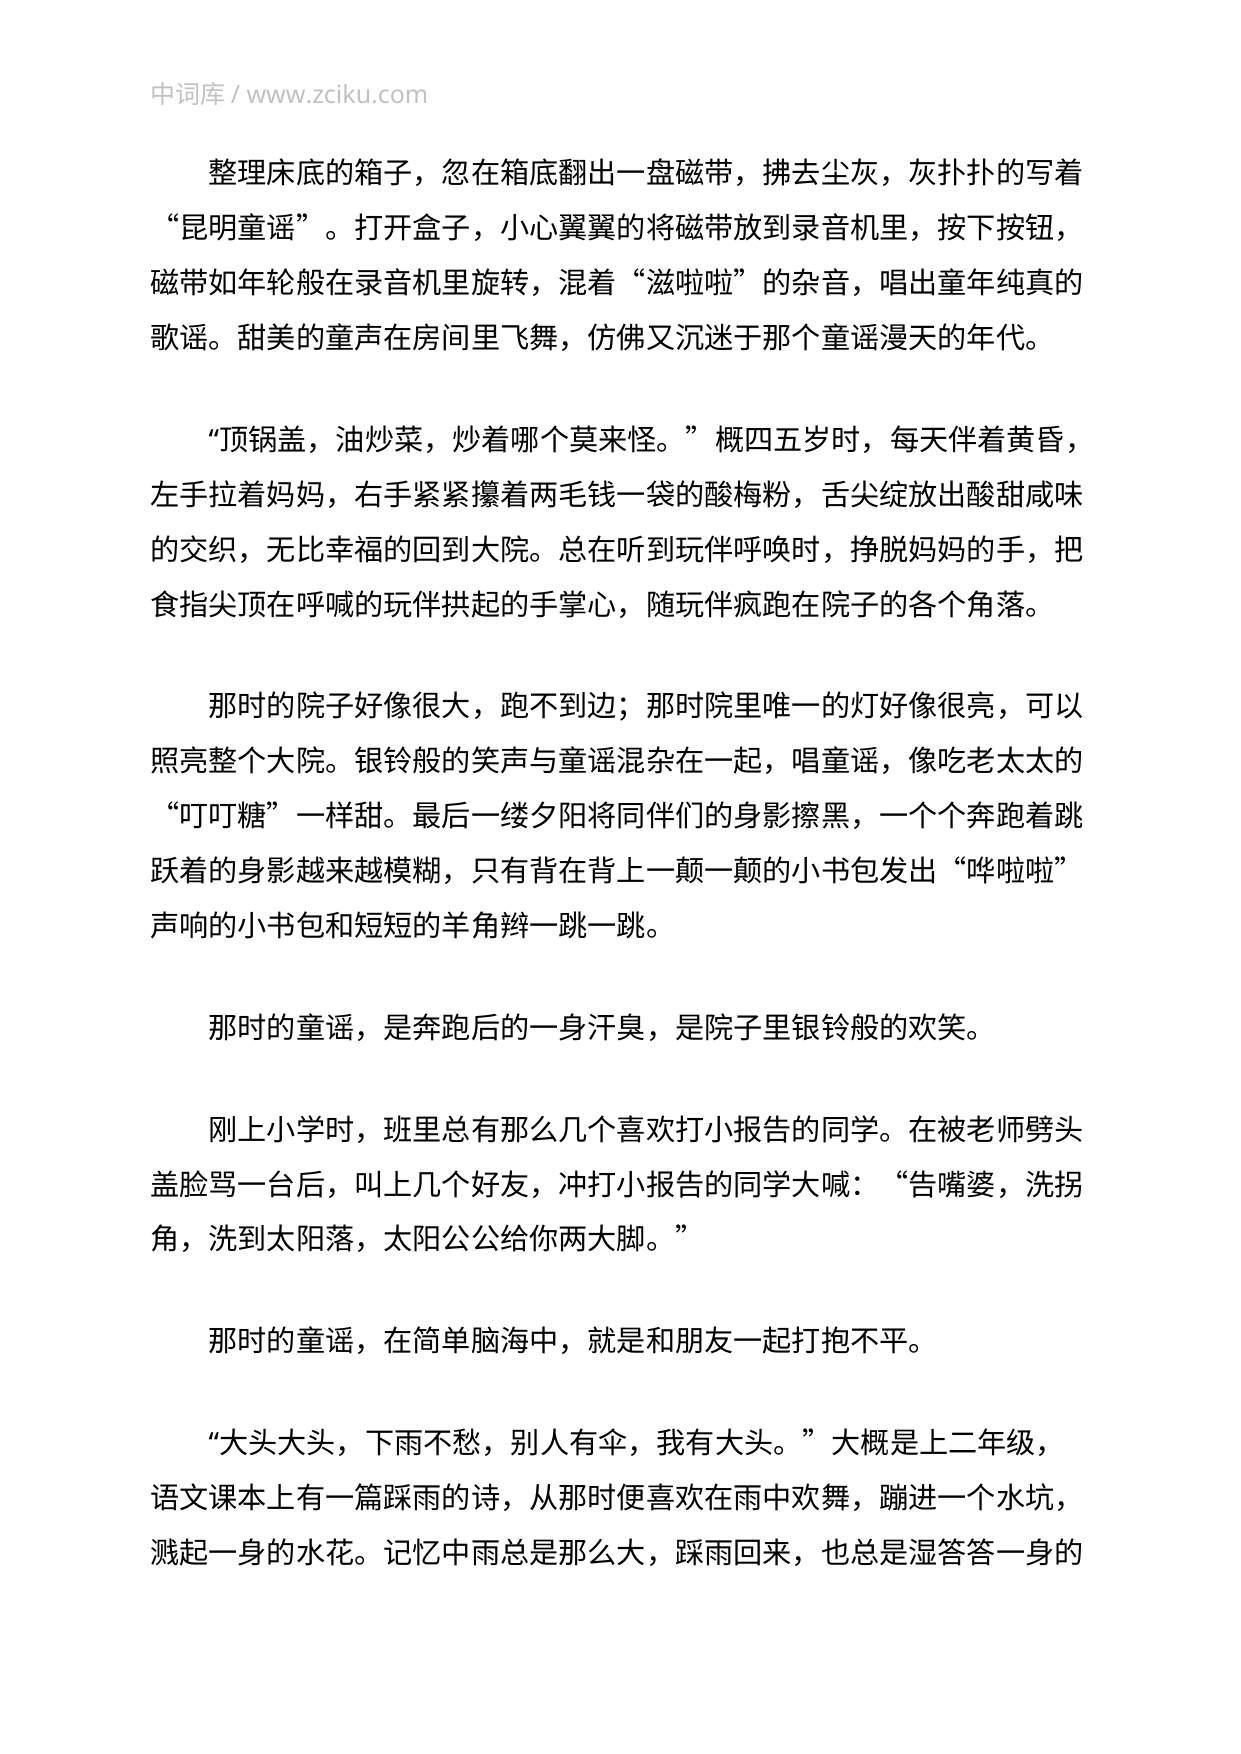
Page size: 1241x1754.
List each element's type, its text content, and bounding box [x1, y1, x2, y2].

text “顶锅盖，油炒菜，炒着哪个莫来怪。”概四五岁时，每天伴着黄昏，左手拉着妈妈，右手紧紧攥着两毛钱一袋的酸梅粉，舌尖绽放出酸甜咸味的交织，无比幸福的回到大院。总在听到玩伴呼唤时，挣脱妈妈的手，把食指尖顶在呼喊的玩伴拱起的手掌心，随玩伴疯跑在院子的各个角落。 [150, 416, 1090, 623]
text 那时的童谣，是奔跑后的一身汗臭，是院子里银铃般的欢笑。 [150, 1004, 1090, 1047]
text 那时的童谣，在简单脑海中，就是和朋友一起打抱不平。 [150, 1318, 1090, 1360]
text 整理床底的箱子，忽在箱底翻出一盘磁带，拂去尘灰，灰扑扑的写着“昆明童谣”。打开盒子，小心翼翼的将磁带放到录音机里，按下按钮，磁带如年轮般在录音机里旋转，混着“滋啦啦”的杂音，唱出童年纯真的歌谣。甜美的童声在房间里飞舞，仿佛又沉迷于那个童谣漫天的年代。 [150, 150, 1090, 357]
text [150, 1419, 1090, 1572]
text 刚上小学时，班里总有那么几个喜欢打小报告的同学。在被老师劈头盖脸骂一台后，叫上几个好友，冲打小报告的同学大喊：“告嘴婆，洗拐角，洗到太阳落，太阳公公给你两大脚。” [150, 1106, 1090, 1258]
text 那时的院子好像很大，跑不到边；那时院里唯一的灯好像很亮，可以照亮整个大院。银铃般的笑声与童谣混杂在一起，唱童谣，像吃老太太的“叮叮糖”一样甜。最后一缕夕阳将同伴们的身影擦黑，一个个奔跑着跳跃着的身影越来越模糊，只有背在背上一颠一颠的小书包发出“哗啦啦”声响的小书包和短短的羊角辫一跳一跳。 [150, 683, 1090, 945]
